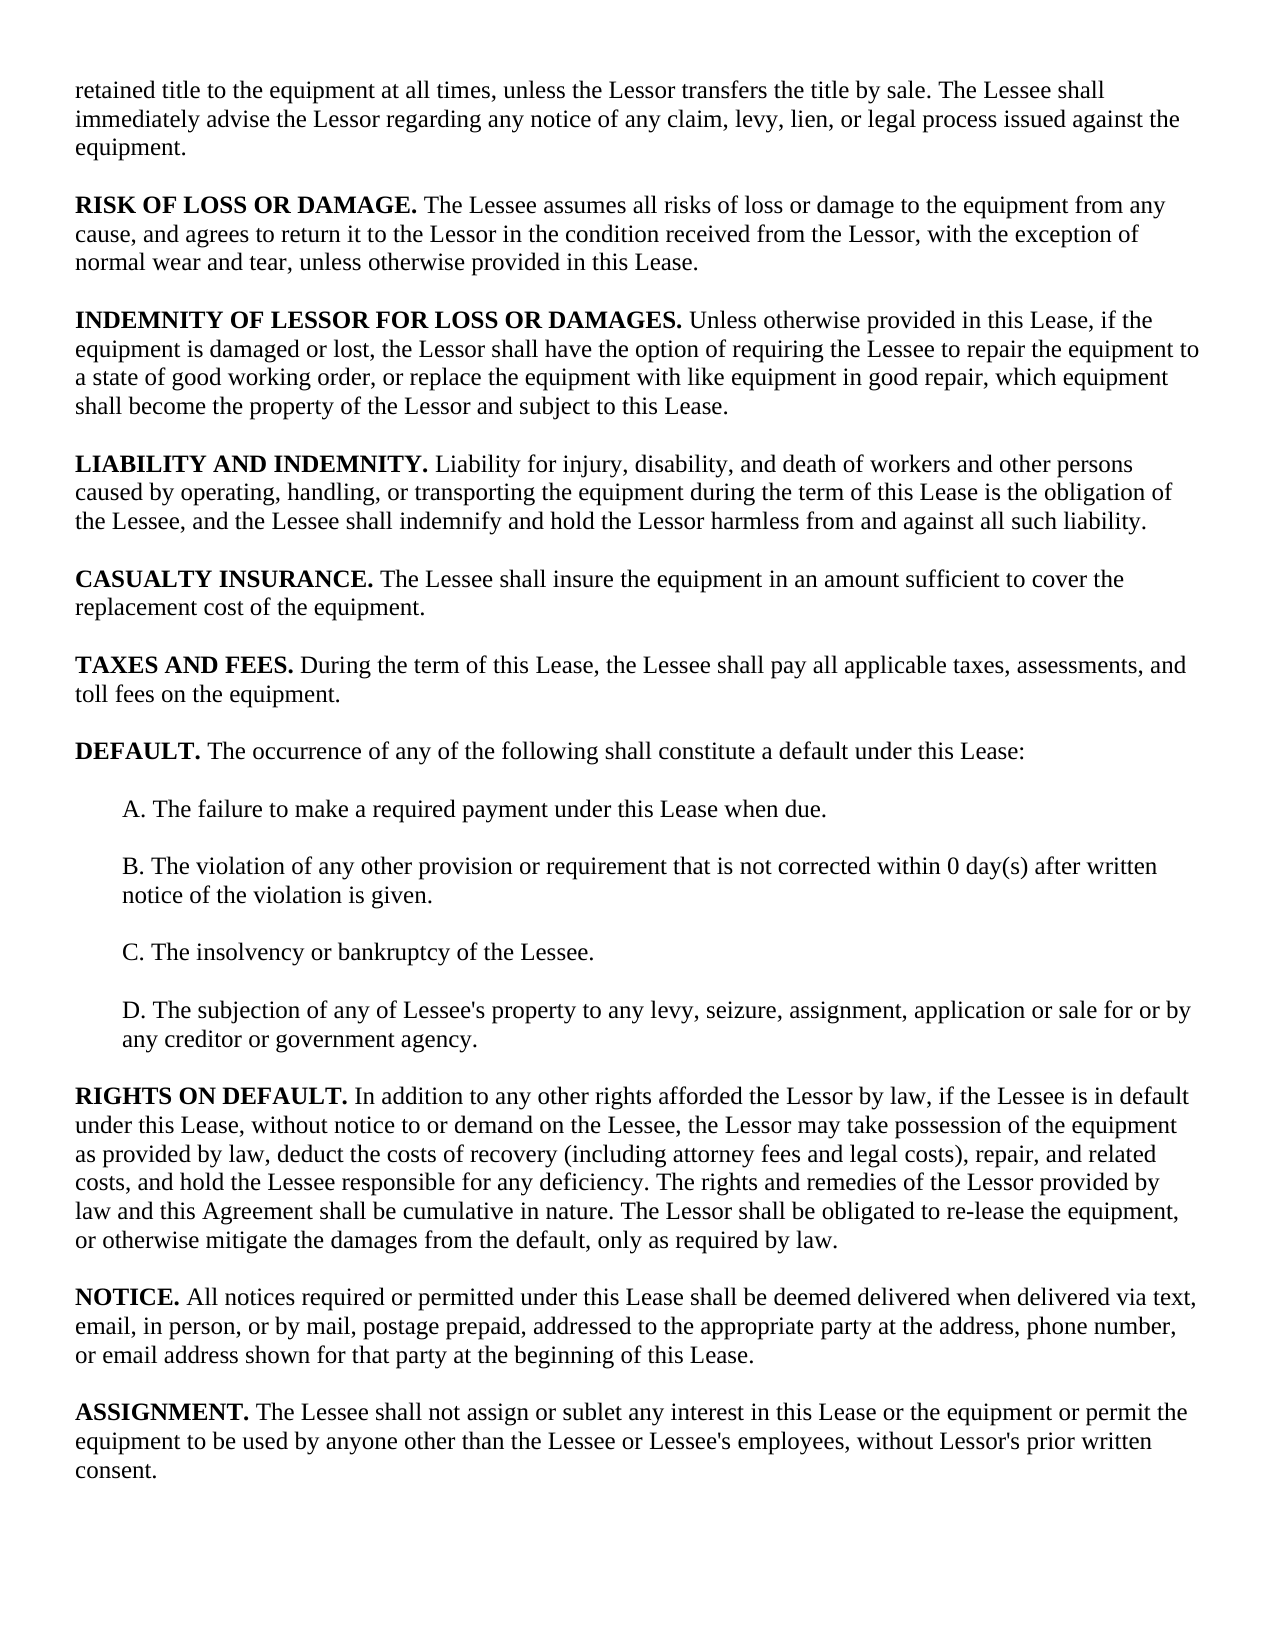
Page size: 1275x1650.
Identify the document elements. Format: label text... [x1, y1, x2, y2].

text D. The subjection of any of Lessee's property to any levy, seizure, assignment, application or sale for or by any creditor or government agency. [122, 995, 1200, 1052]
text TAXES AND FEES. During the term of this Lease, the Lessee shall pay all applicable taxes, assessments, and toll fees on the equipment. [75, 650, 1200, 707]
text A. The failure to make a required payment under this Lease when due. [122, 794, 1200, 822]
text ASSIGNMENT. The Lessee shall not assign or sublet any interest in this Lease or the equipment or permit the equipment to be used by anyone other than the Lessee or Lessee's employees, without Lessor's prior written consent. [75, 1397, 1200, 1484]
text NOTICE. All notices required or permitted under this Lease shall be deemed delivered when delivered via text, email, in person, or by mail, postage prepaid, addressed to the appropriate party at the address, phone number, or email address shown for that party at the beginning of this Lease. [75, 1282, 1200, 1369]
text B. The violation of any other provision or requirement that is not corrected within 0 day(s) after written notice of the violation is given. [122, 851, 1200, 909]
text DEFAULT. The occurrence of any of the following shall constitute a default under this Lease: [75, 736, 1200, 765]
text LIABILITY AND INDEMNITY. Liability for injury, disability, and death of workers and other persons caused by operating, handling, or transporting the equipment during the term of this Lease is the obligation of the Lessee, and the Lessee shall indemnify and hold the Lessor harmless from and against all such liability. [75, 449, 1200, 535]
text C. The insolvency or bankruptcy of the Lessee. [122, 937, 1200, 966]
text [75, 75, 1200, 161]
text CASUALTY INSURANCE. The Lessee shall insure the equipment in an amount sufficient to cover the replacement cost of the equipment. [75, 564, 1200, 621]
text INDEMNITY OF LESSOR FOR LOSS OR DAMAGES. Unless otherwise provided in this Lease, if the equipment is damaged or lost, the Lessor shall have the option of requiring the Lessee to repair the equipment to a state of good working order, or replace the equipment with like equipment in good repair, which equipment shall become the property of the Lessor and subject to this Lease. [75, 305, 1200, 420]
text RIGHTS ON DEFAULT. In addition to any other rights afforded the Lessor by law, if the Lessee is in default under this Lease, without notice to or demand on the Lessee, the Lessor may take possession of the equipment as provided by law, deduct the costs of recovery (including attorney fees and legal costs), repair, and related costs, and hold the Lessee responsible for any deficiency. The rights and remedies of the Lessor provided by law and this Agreement shall be cumulative in nature. The Lessor shall be obligated to re-lease the equipment, or otherwise mitigate the damages from the default, only as required by law. [75, 1081, 1200, 1254]
text RISK OF LOSS OR DAMAGE. The Lessee assumes all risks of loss or damage to the equipment from any cause, and agrees to return it to the Lessor in the condition received from the Lessor, with the exception of normal wear and tear, unless otherwise provided in this Lease. [75, 190, 1200, 276]
